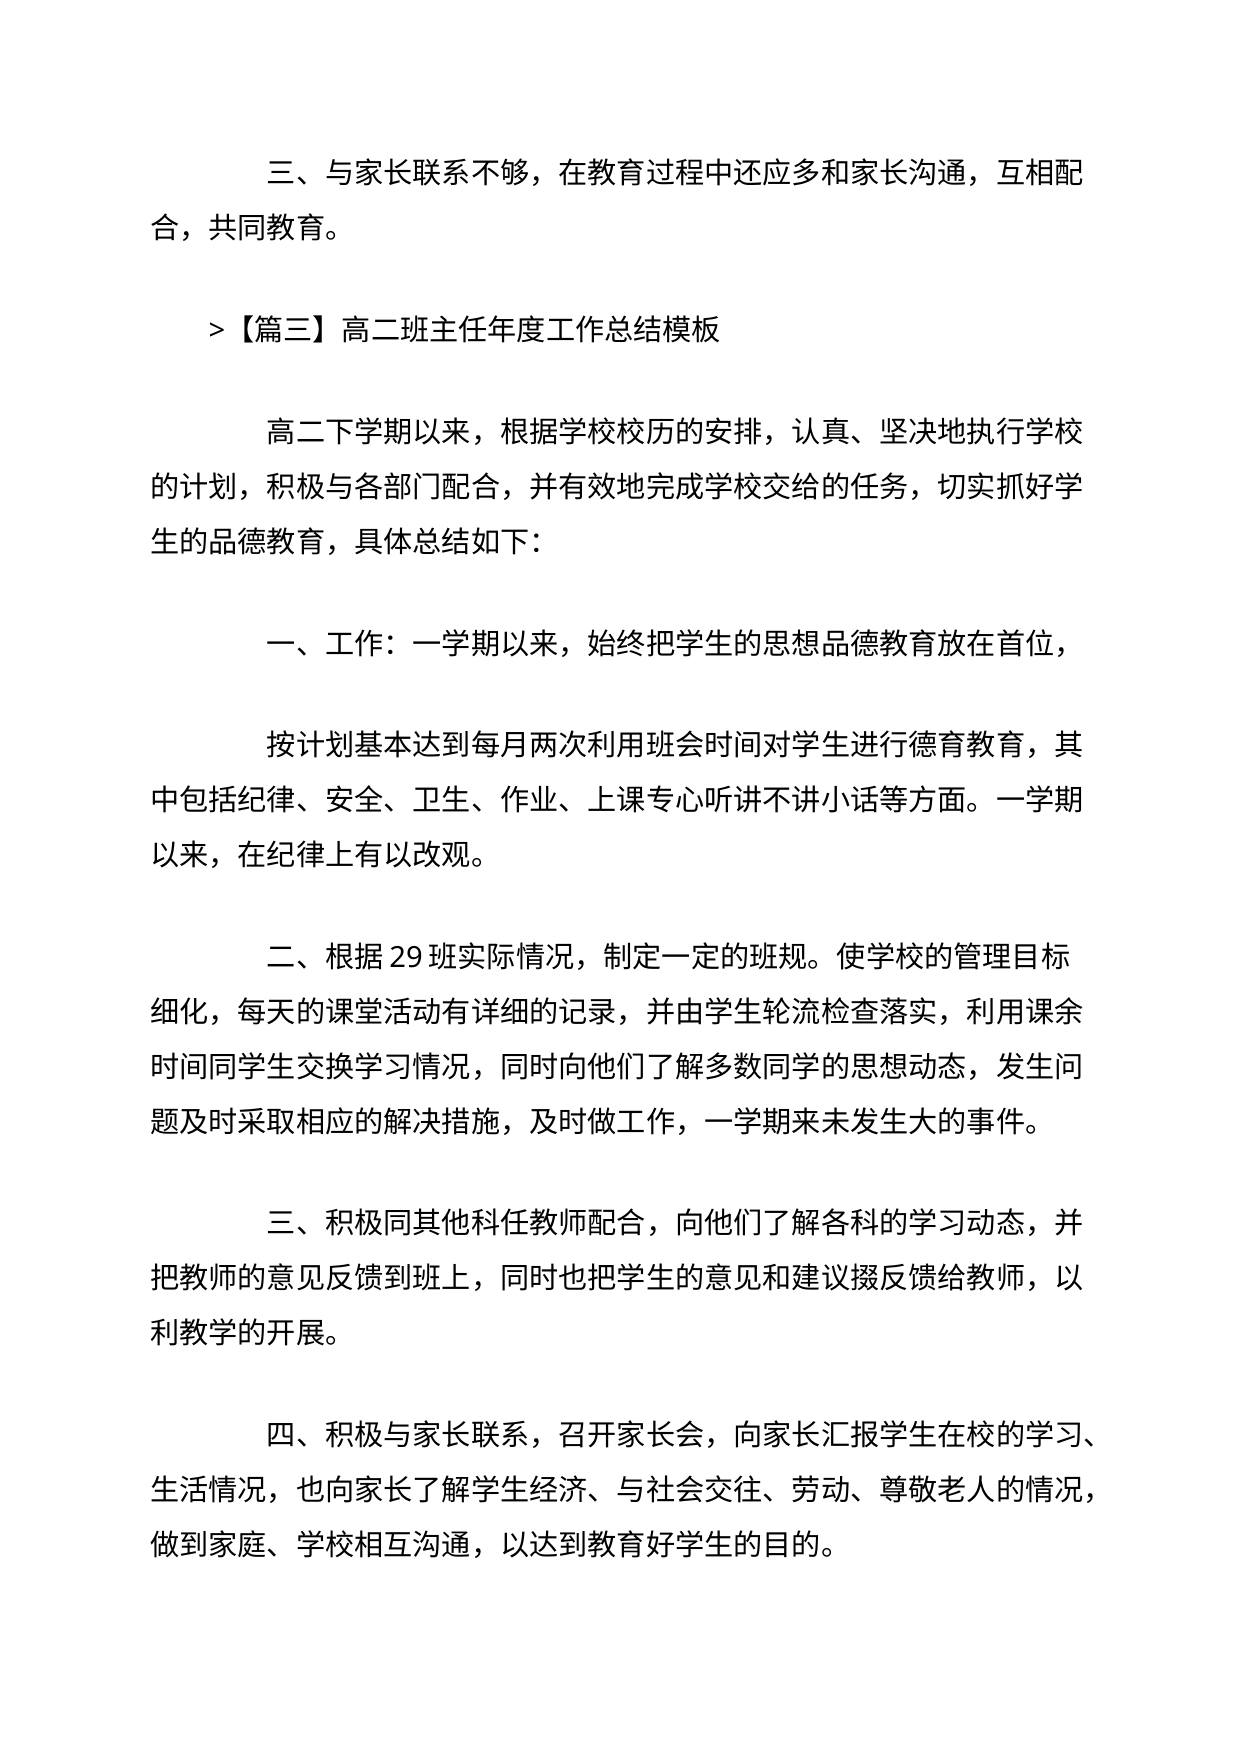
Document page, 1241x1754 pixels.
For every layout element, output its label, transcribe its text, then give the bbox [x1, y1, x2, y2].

text 三、与家长联系不够，在教育过程中还应多和家长沟通，互相配合，共同教育。 [150, 150, 1090, 247]
text 四、积极与家长联系，召开家长会，向家长汇报学生在校的学习、生活情况，也向家长了解学生经济、与社会交往、劳动、尊敬老人的情况，做到家庭、学校相互沟通，以达到教育好学生的目的。 [150, 1412, 1090, 1564]
text 一、工作：一学期以来，始终把学生的思想品德教育放在首位， [150, 620, 1090, 662]
text 二、根据29班实际情况，制定一定的班规。使学校的管理目标细化，每天的课堂活动有详细的记录，并由学生轮流检查落实，利用课余时间同学生交换学习情况，同时向他们了解多数同学的思想动态，发生问题及时采取相应的解决措施，及时做工作，一学期来未发生大的事件。 [150, 933, 1090, 1141]
text 高二下学期以来，根据学校校历的安排，认真、坚决地执行学校的计划，积极与各部门配合，并有效地完成学校交给的任务，切实抓好学生的品德教育，具体总结如下： [150, 409, 1090, 561]
text 三、积极同其他科任教师配合，向他们了解各科的学习动态，并把教师的意见反馈到班上，同时也把学生的意见和建议掇反馈给教师，以利教学的开展。 [150, 1200, 1090, 1352]
text >【篇三】高二班主任年度工作总结模板 [150, 307, 1090, 349]
text 按计划基本达到每月两次利用班会时间对学生进行德育教育，其中包括纪律、安全、卫生、作业、上课专心听讲不讲小话等方面。一学期以来，在纪律上有以改观。 [150, 722, 1090, 874]
